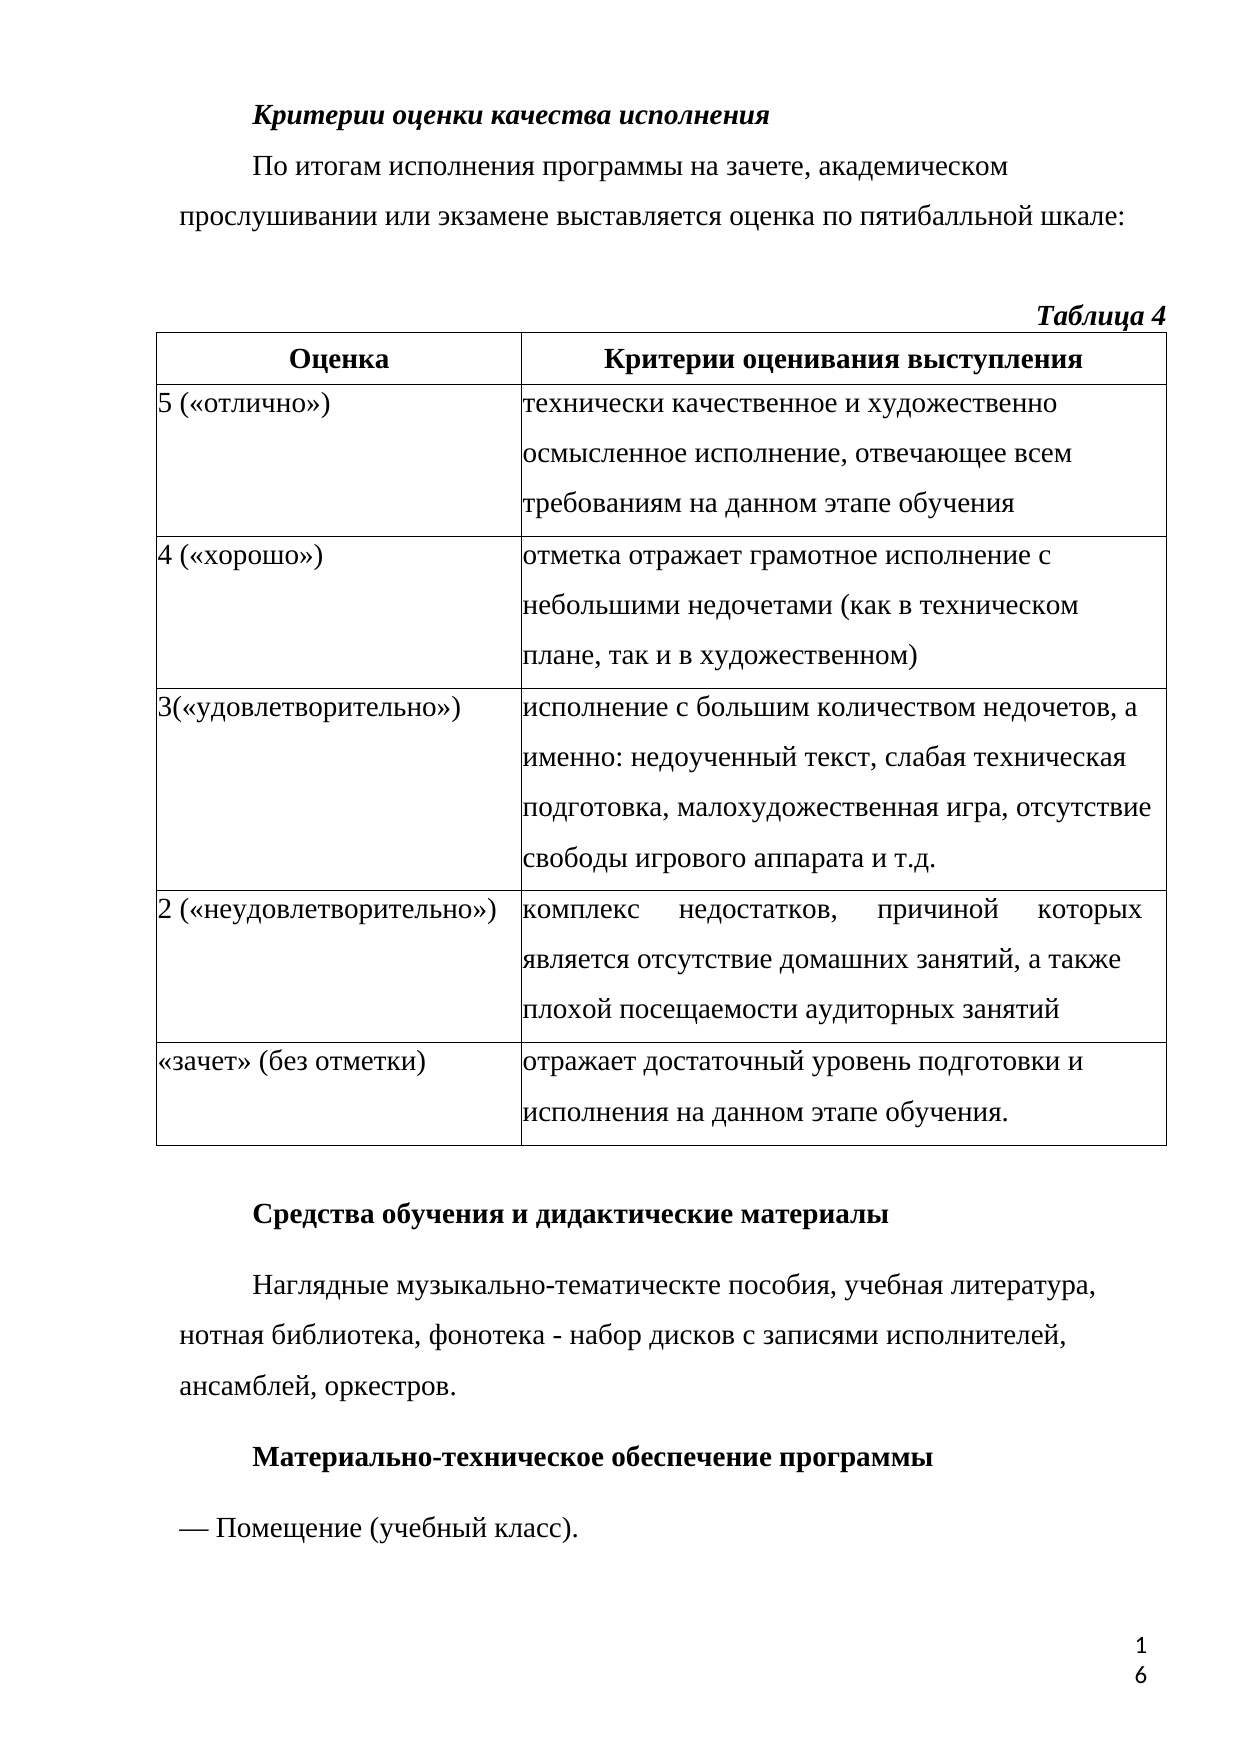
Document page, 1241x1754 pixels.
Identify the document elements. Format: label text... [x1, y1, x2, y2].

text Таблица 4 [156, 298, 1166, 332]
table_cell «зачет» (без отметки) [157, 1043, 521, 1145]
table_cell 4 («хорошо») [157, 537, 521, 688]
table_cell отражает достаточный уровень подготовки и исполнения на данном этапе обучения. [522, 1043, 1166, 1145]
text — Помещение (учебный класс). [156, 1510, 1166, 1543]
table_cell комплекс недостатков, причиной которых является отсутствие домашних занятий, а также плохой посещаемости аудиторных занятий [522, 891, 1166, 1042]
table_cell технически качественное и художественно осмысленное исполнение, отвечающее всем требованиям на данном этапе обучения [522, 385, 1166, 536]
table_cell исполнение с большим количеством недочетов, а именно: недоученный текст, слабая техническая подготовка, малохудожественная игра, отсутствие свободы игрового аппарата и т.д. [522, 689, 1166, 890]
text По итогам исполнения программы на зачете, академическом прослушивании или экзамене выставляется оценка по пятибалльной шкале: [179, 148, 1166, 232]
text Средства обучения и дидактические материалы [156, 1196, 1166, 1229]
table_cell 2 («неудовлетворительно») [157, 891, 521, 1042]
text Материально-техническое обеспечение программы [156, 1439, 1166, 1472]
text Наглядные музыкально-тематическте пособия, учебная литература, нотная библиотека, фонотека - набор дисков с записями исполнителей, ансамблей, оркестров. [179, 1267, 1166, 1401]
table_cell 5 («отлично») [157, 385, 521, 536]
table_cell отметка отражает грамотное исполнение с небольшими недочетами (как в техническом плане, так и в художественном) [522, 537, 1166, 688]
table_header Критерии оценивания выступления [522, 333, 1166, 384]
text Критерии оценки качества исполнения [156, 97, 1166, 131]
table_cell 3(«удовлетворительно») [157, 689, 521, 890]
table_header Оценка [157, 333, 521, 384]
